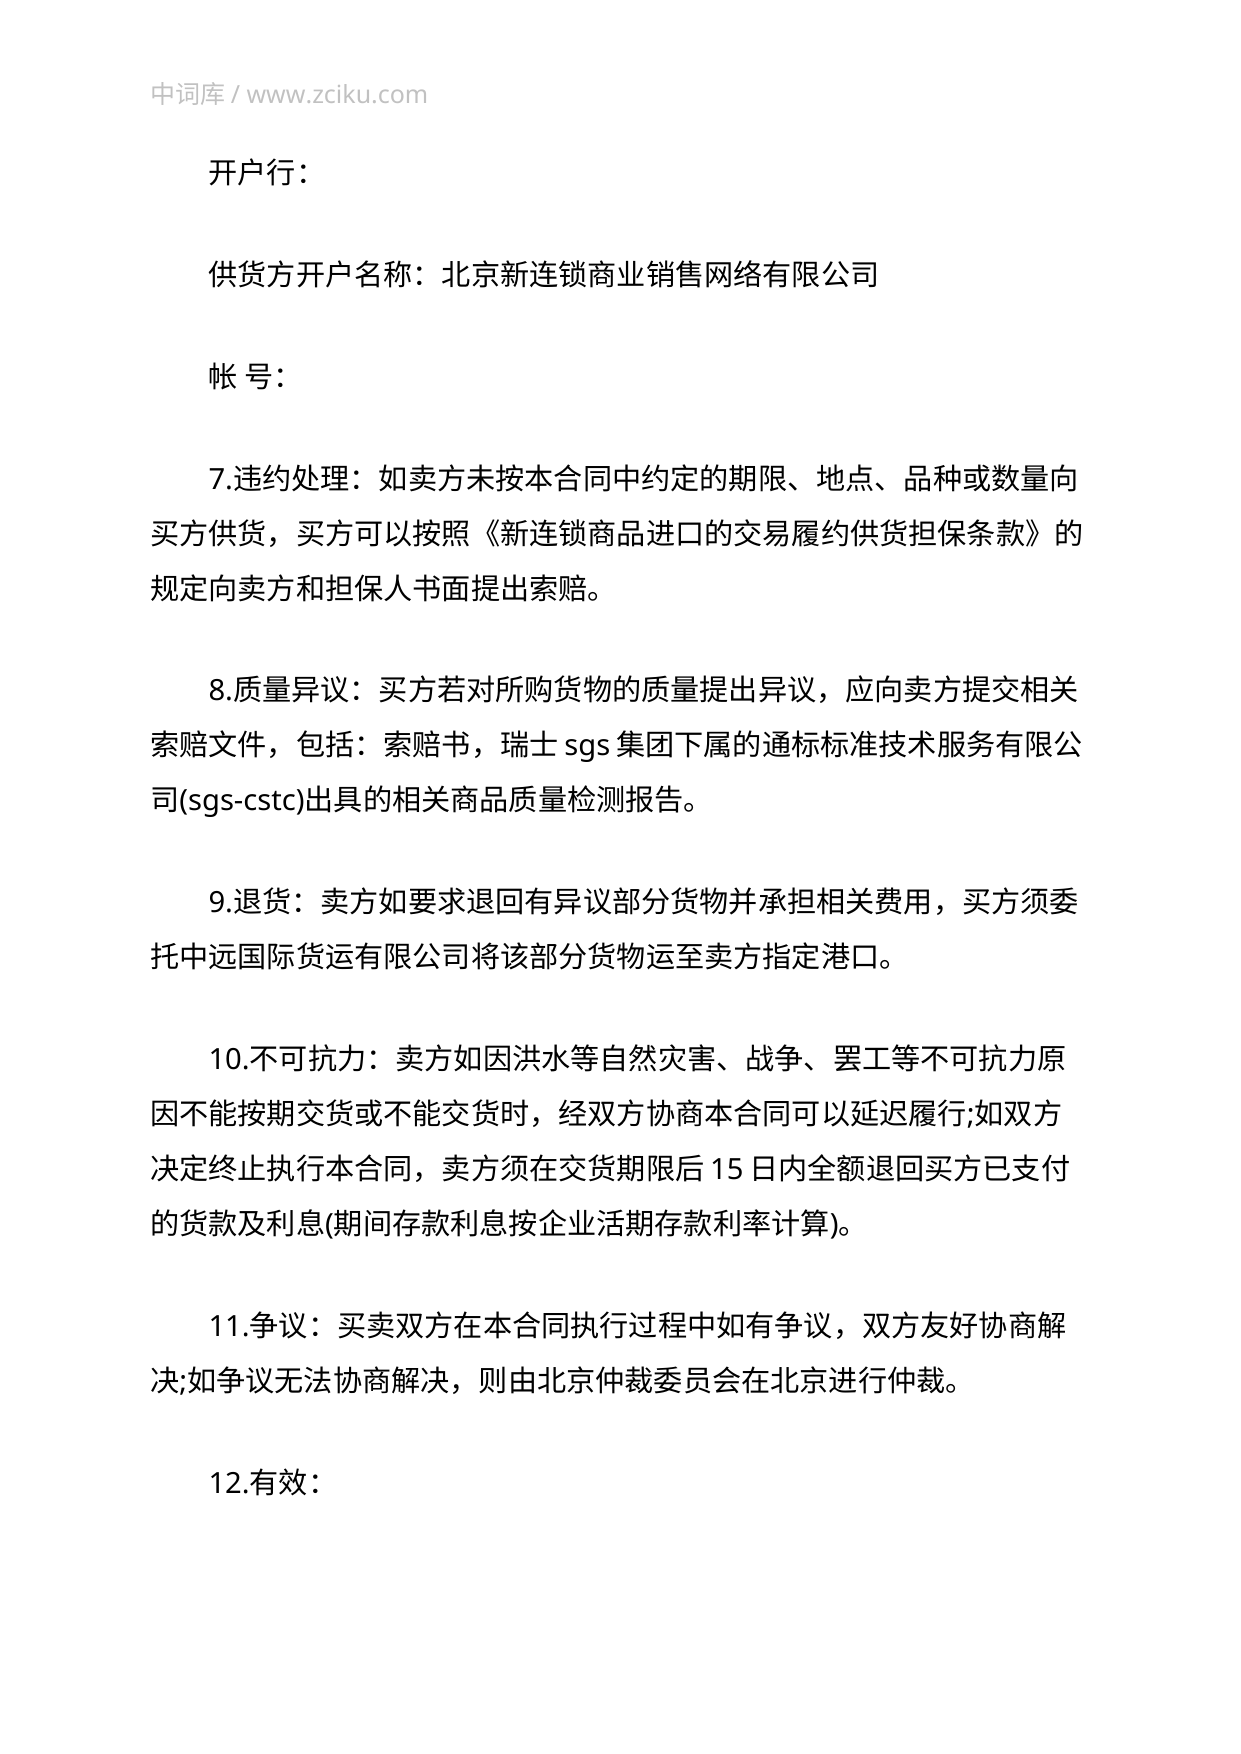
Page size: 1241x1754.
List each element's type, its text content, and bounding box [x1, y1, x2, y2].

text 帐 号： [150, 353, 1090, 396]
text 8.质量异议：买方若对所购货物的质量提出异议，应向卖方提交相关索赔文件，包括：索赔书，瑞士sgs集团下属的通标标准技术服务有限公司(sgs-cstc)出具的相关商品质量检测报告。 [150, 667, 1090, 819]
text 供货方开户名称：北京新连锁商业销售网络有限公司 [150, 252, 1090, 294]
text 9.退货：卖方如要求退回有异议部分货物并承担相关费用，买方须委托中远国际货运有限公司将该部分货物运至卖方指定港口。 [150, 879, 1090, 976]
text 12.有效： [150, 1460, 1090, 1502]
text 11.争议：买卖双方在本合同执行过程中如有争议，双方友好协商解决;如争议无法协商解决，则由北京仲裁委员会在北京进行仲裁。 [150, 1303, 1090, 1400]
text 开户行： [150, 150, 1090, 192]
text 10.不可抗力：卖方如因洪水等自然灾害、战争、罢工等不可抗力原因不能按期交货或不能交货时，经双方协商本合同可以延迟履行;如双方决定终止执行本合同，卖方须在交货期限后15日内全额退回买方已支付的货款及利息(期间存款利息按企业活期存款利率计算)。 [150, 1036, 1090, 1243]
text 7.违约处理：如卖方未按本合同中约定的期限、地点、品种或数量向买方供货，买方可以按照《新连锁商品进口的交易履约供货担保条款》的规定向卖方和担保人书面提出索赔。 [150, 455, 1090, 607]
